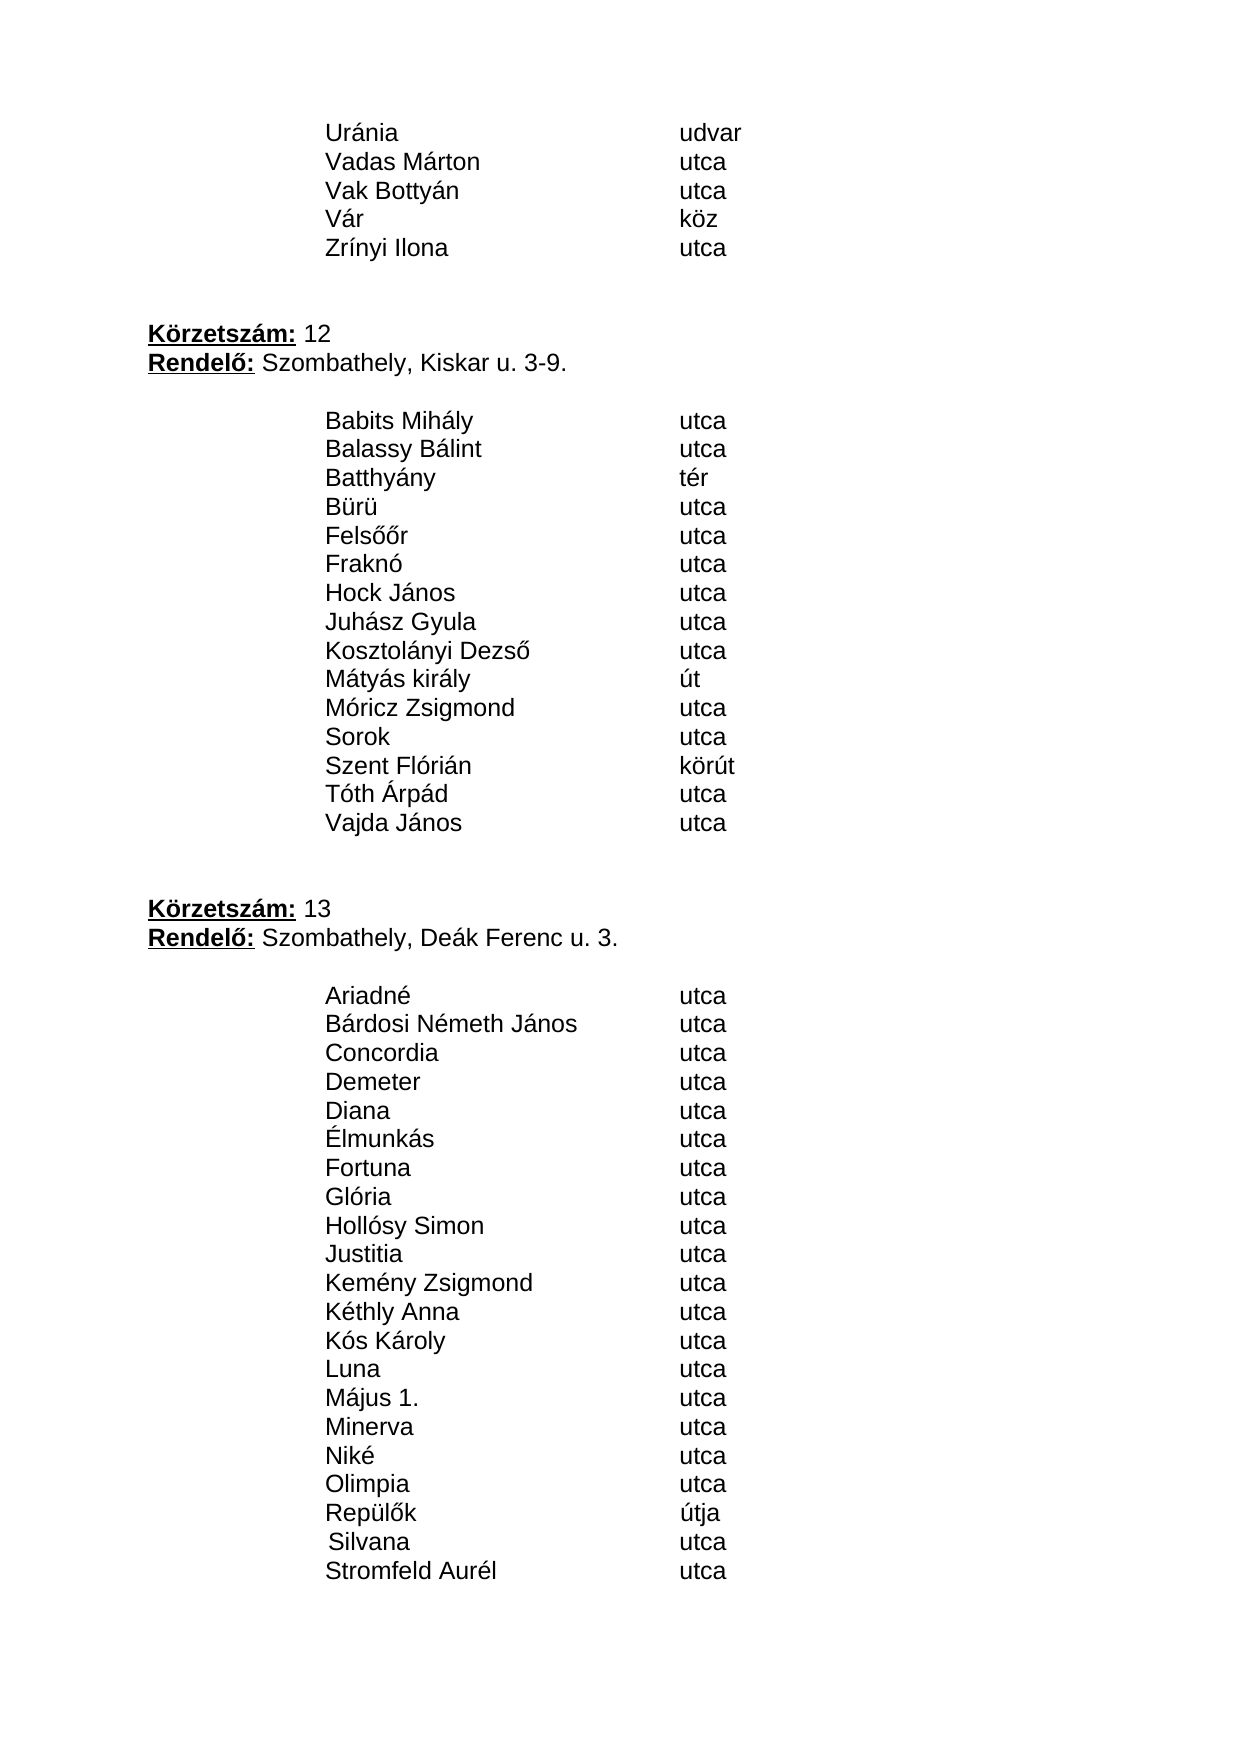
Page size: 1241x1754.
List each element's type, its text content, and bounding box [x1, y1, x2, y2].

text Tóth Árpád utca Vajda János utca [148, 779, 1093, 866]
title Luna utca [148, 1354, 1093, 1383]
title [148, 118, 1093, 262]
title Május 1. utca Minerva utca Niké utca Olimpia utca [148, 1383, 1093, 1498]
text Babits Mihály utca Balassy Bálint utca Batthyány tér Bürü utca Felsőőr utca Fraknó utca Hock János utca Juhász Gyula utca Kosztolányi Dezső utca Mátyás király út Móricz Zsigmond utca Sorok utca Szent Flórián körút [148, 406, 1093, 779]
title Repülők útja [148, 1498, 1093, 1527]
text Rendelő: Szombathely, Deák Ferenc u. 3. [148, 923, 1093, 952]
text Körzetszám: 13 [148, 894, 1093, 923]
text Körzetszám: 12 [148, 319, 1093, 348]
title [148, 1527, 1093, 1584]
title Ariadné utca Bárdosi Németh János utca Concordia utca Demeter utca Diana utca Élmunkás utca Fortuna utca Glória utca Hollósy Simon utca Justitia utca Kemény Zsigmond utca Kéthly Anna utca Kós Károly utca [148, 981, 1093, 1354]
text Rendelő: Szombathely, Kiskar u. 3-9. [148, 348, 1093, 377]
